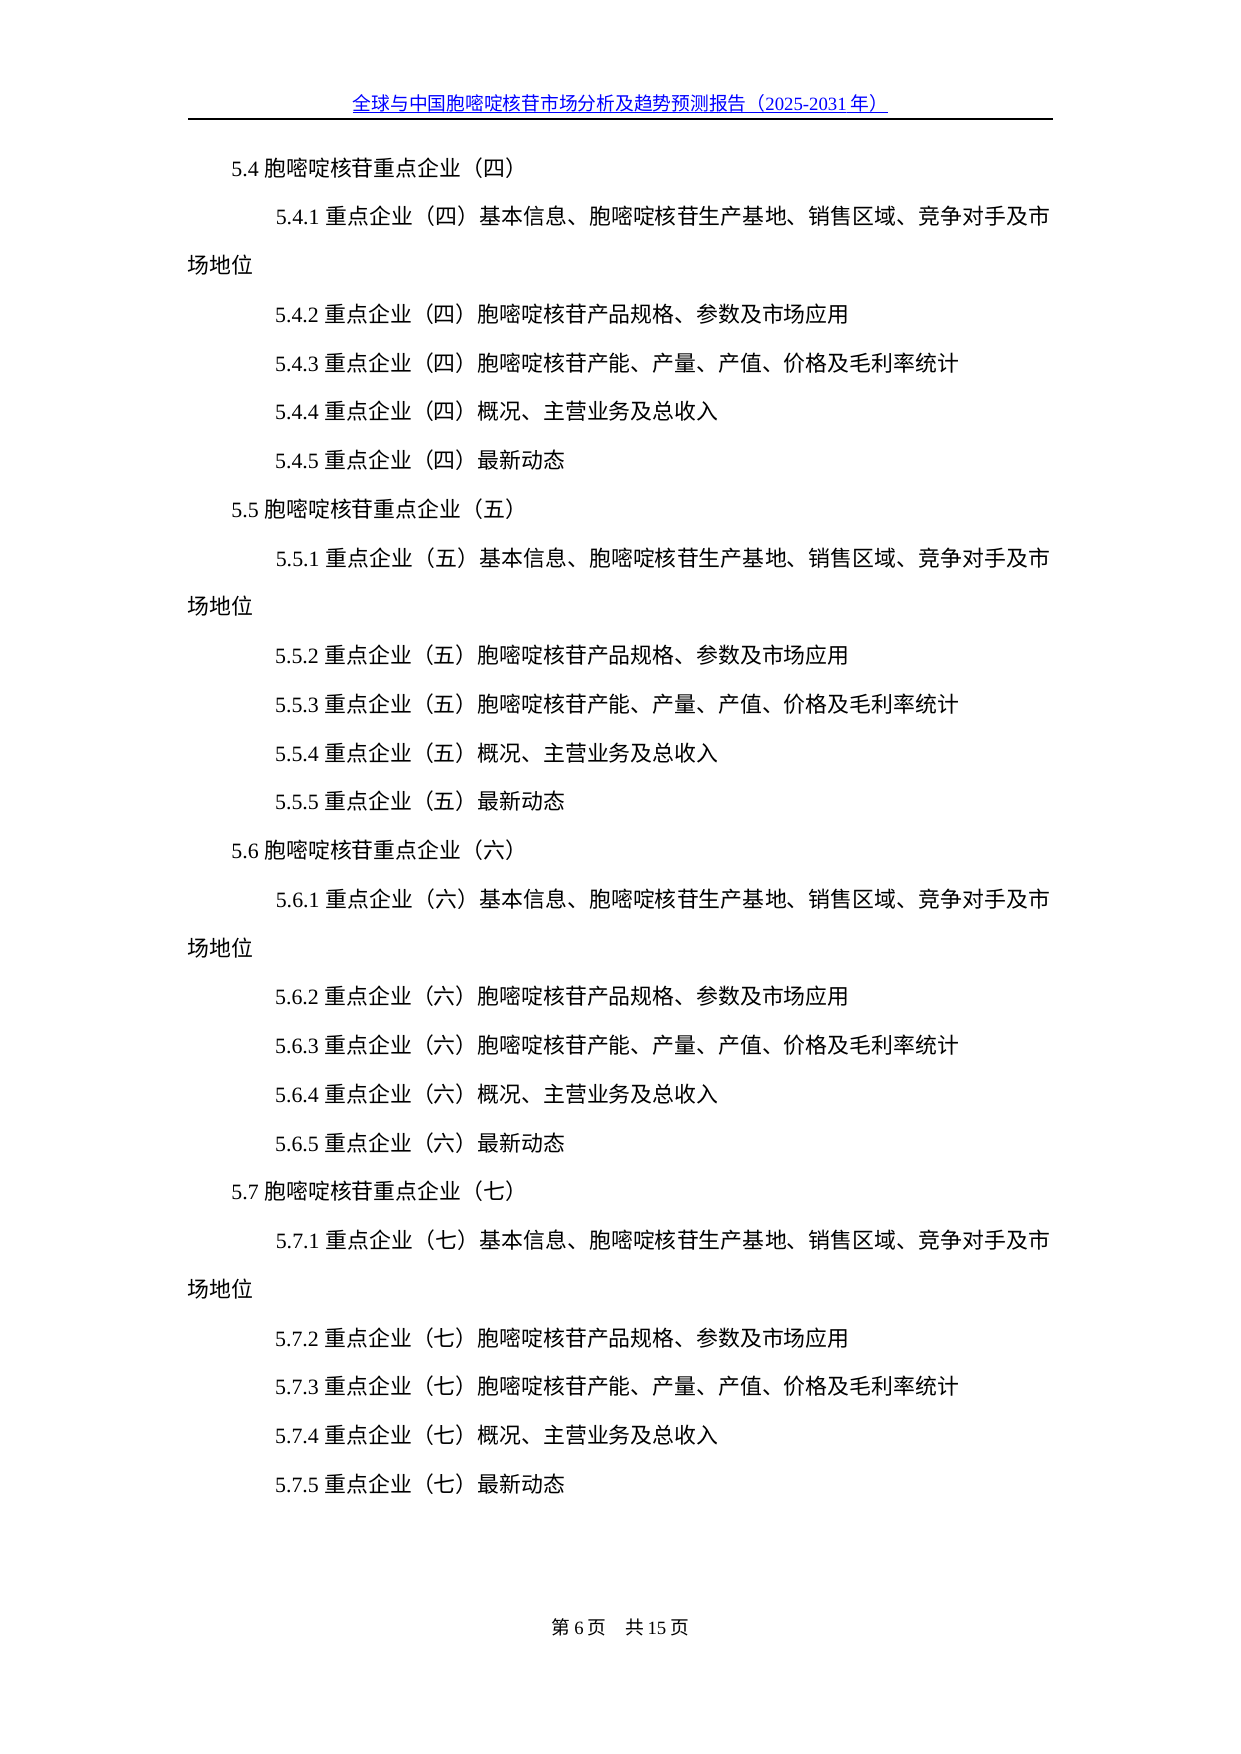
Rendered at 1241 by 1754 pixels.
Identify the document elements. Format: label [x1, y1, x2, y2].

text [187, 150, 1053, 1499]
